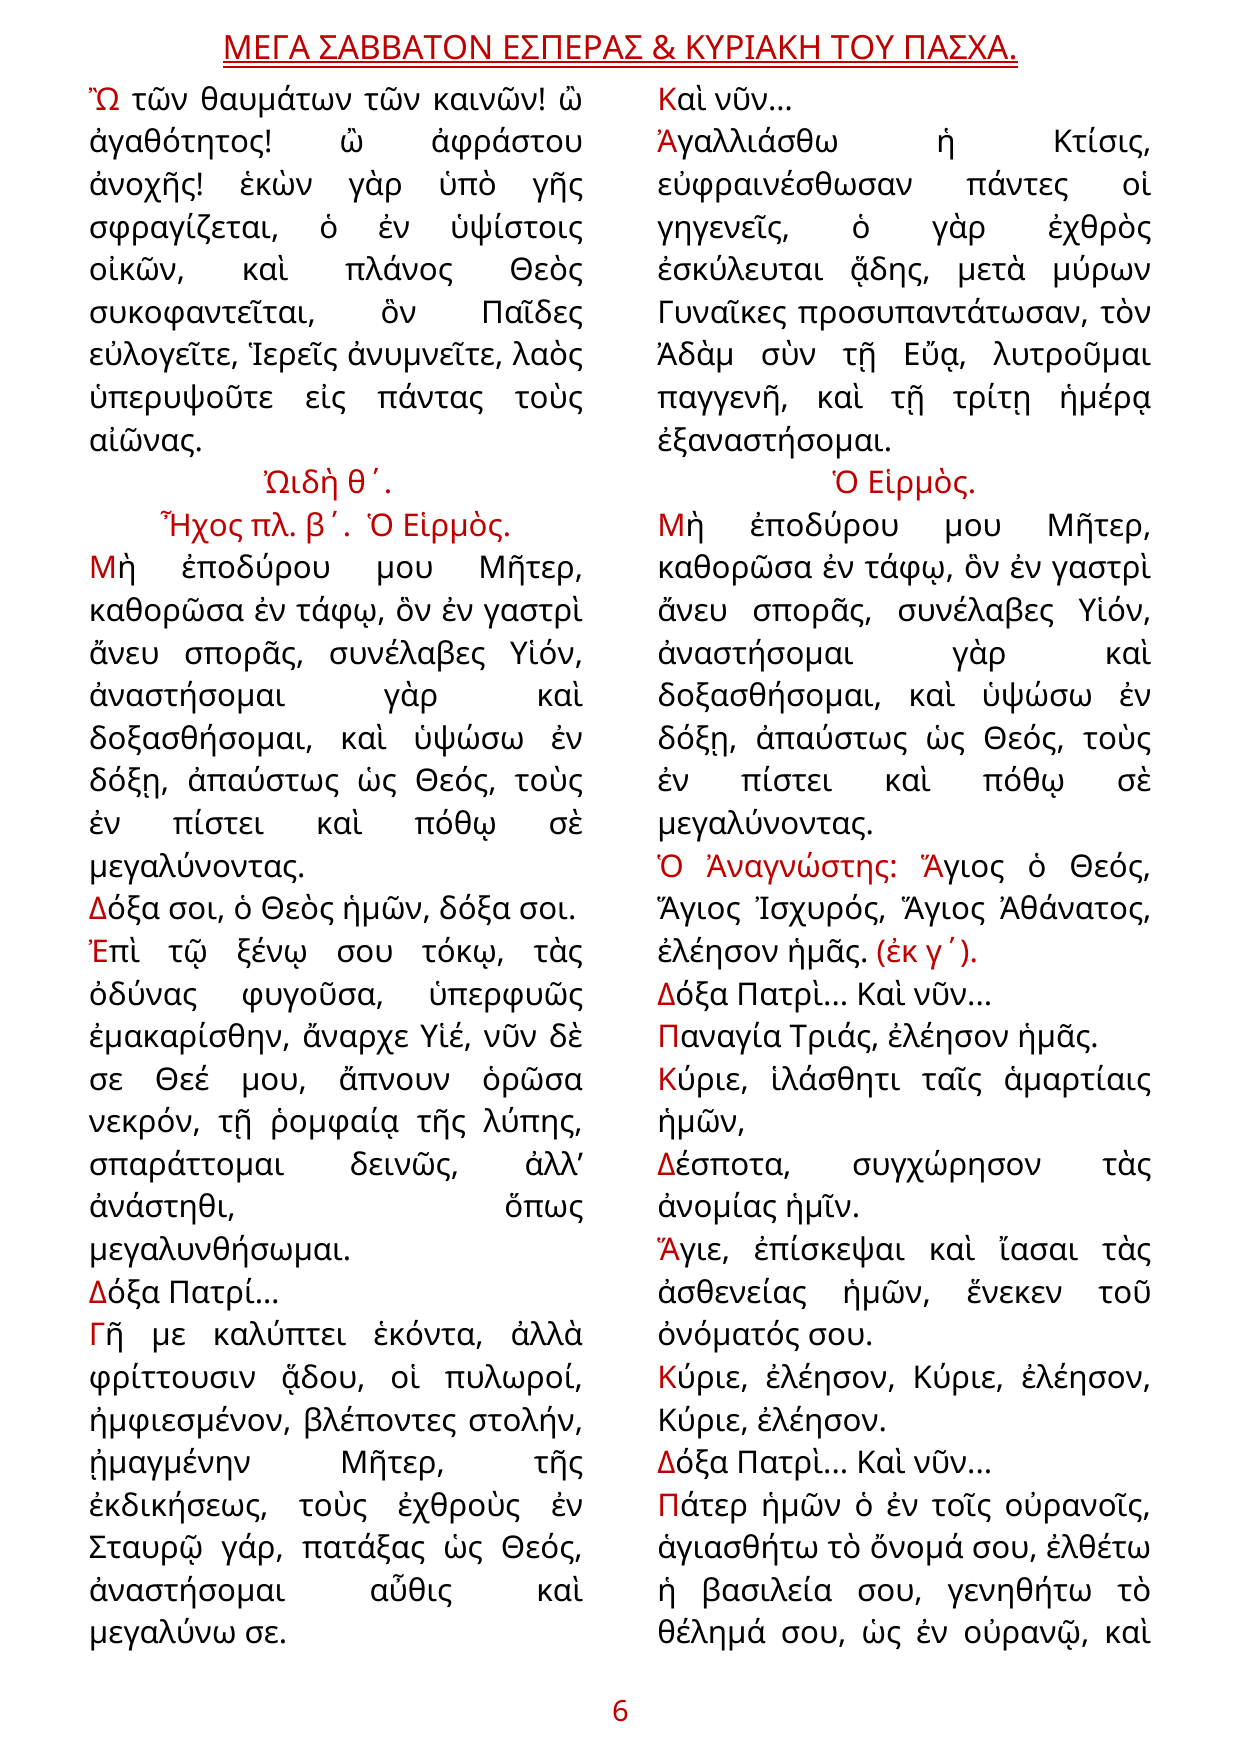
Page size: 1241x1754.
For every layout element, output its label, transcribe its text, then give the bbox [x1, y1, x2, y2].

text Δέσποτα, συγχώρησον τὰς ἀνομίας ἡμῖν. [657, 1142, 1152, 1227]
text ᾨδὴ θ΄. [89, 460, 583, 503]
text Δόξα Πατρὶ... Καὶ νῦν... [657, 1440, 1152, 1483]
text Ὁ Ἀναγνώστης: Ἅγιος ὁ Θεός, Ἅγιος Ἰσχυρός, Ἅγιος Ἀθάνατος, ἐλέησον ἡμᾶς. (ἐκ γ΄). [657, 844, 1152, 971]
text Δόξα σοι, ὁ Θεὸς ἡμῶν, δόξα σοι. [89, 886, 583, 929]
text Γῆ με καλύπτει ἑκόντα, ἀλλὰ φρίττουσιν ᾅδου, οἱ πυλωροί, ἠμφιεσμένον, βλέποντες στολήν, ᾐμαγμένην Μῆτερ, τῆς ἐκδικήσεως, τοὺς ἐχθροὺς ἐν Σταυρῷ γάρ, πατάξας ὡς Θεός, ἀναστήσομαι αὖθις καὶ μεγαλύνω σε. [89, 1312, 583, 1653]
text Παναγία Τριάς, ἐλέησον ἡμᾶς. [657, 1014, 1152, 1057]
text Ὁ Εἱρμὸς. [657, 460, 1152, 503]
text Ἀγαλλιάσθω ἡ Κτίσις, εὐφραινέσθωσαν πάντες οἱ γηγενεῖς, ὁ γὰρ ἐχθρὸς ἐσκύλευται ᾅδης, μετὰ μύρων Γυναῖκες προσυπαντάτωσαν, τὸν Ἀδὰμ σὺν τῇ Εὔᾳ, λυτροῦμαι παγγενῆ, καὶ τῇ τρίτῃ ἡμέρᾳ ἐξαναστήσομαι. [657, 119, 1152, 460]
text Ὢ τῶν θαυμάτων τῶν καινῶν! ὢ ἀγαθότητος! ὢ ἀφράστου ἀνοχῆς! ἑκὼν γὰρ ὑπὸ γῆς σφραγίζεται, ὁ ἐν ὑψίστοις οἰκῶν, καὶ πλάνος Θεὸς συκοφαντεῖται, ὃν Παῖδες εὐλογεῖτε, Ἱερεῖς ἀνυμνεῖτε, λαὸς ὑπερυψοῦτε εἰς πάντας τοὺς αἰῶνας. [89, 77, 583, 460]
text Κύριε, ἱλάσθητι ταῖς ἁμαρτίαις ἡμῶν, [657, 1057, 1152, 1142]
text Ἦχος πλ. β΄. Ὁ Εἱρμὸς. [89, 503, 583, 545]
text Μὴ ἐποδύρου μου Μῆτερ, καθορῶσα ἐν τάφῳ, ὃν ἐν γαστρὶ ἄνευ σπορᾶς, συνέλαβες Υἱόν, ἀναστήσομαι γὰρ καὶ δοξασθήσομαι, καὶ ὑψώσω ἐν δόξῃ, ἀπαύστως ὡς Θεός, τοὺς ἐν πίστει καὶ πόθῳ σὲ μεγαλύνοντας. [89, 545, 583, 886]
text Δόξα Πατρὶ... Καὶ νῦν... [657, 971, 1152, 1014]
text Κύριε, ἐλέησον, Κύριε, ἐλέησον, Κύριε, ἐλέησον. [657, 1355, 1152, 1440]
text Ἅγιε, ἐπίσκεψαι καὶ ἴασαι τὰς ἀσθενείας ἡμῶν, ἕνεκεν τοῦ ὀνόματός σου. [657, 1227, 1152, 1355]
text Καὶ νῦν… [657, 77, 1152, 119]
text Ἐπὶ τῷ ξένῳ σου τόκῳ, τὰς ὀδύνας φυγοῦσα, ὑπερφυῶς ἐμακαρίσθην, ἄναρχε Υἱέ, νῦν δὲ σε Θεέ μου, ἄπνουν ὁρῶσα νεκρόν, τῇ ῥομφαίᾳ τῆς λύπης, σπαράττομαι δεινῶς, ἀλλ’ ἀνάστηθι, ὅπως μεγαλυνθήσωμαι. [89, 929, 583, 1270]
text Δόξα Πατρί… [89, 1270, 583, 1312]
text Μὴ ἐποδύρου μου Μῆτερ, καθορῶσα ἐν τάφῳ, ὃν ἐν γαστρὶ ἄνευ σπορᾶς, συνέλαβες Υἱόν, ἀναστήσομαι γὰρ καὶ δοξασθήσομαι, καὶ ὑψώσω ἐν δόξῃ, ἀπαύστως ὡς Θεός, τοὺς ἐν πίστει καὶ πόθῳ σὲ μεγαλύνοντας. [657, 503, 1152, 844]
